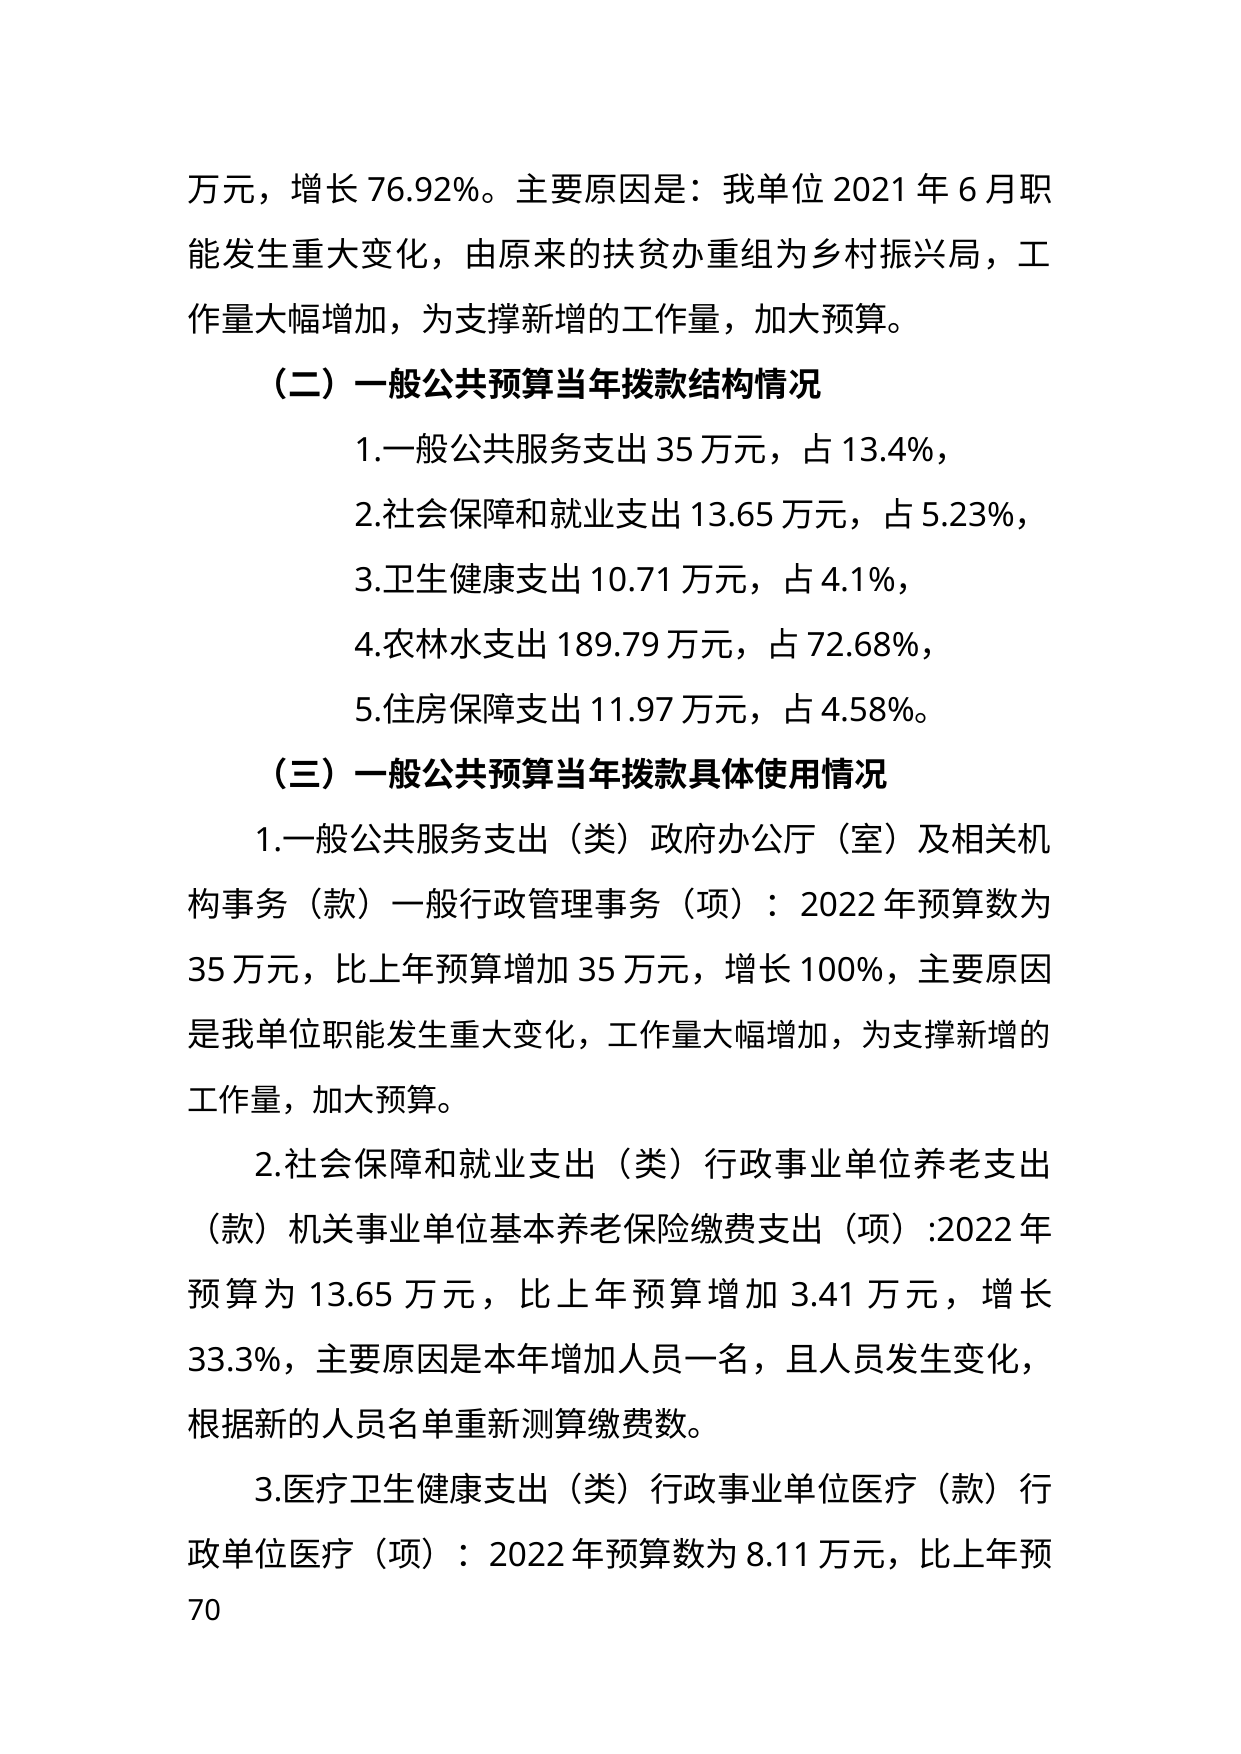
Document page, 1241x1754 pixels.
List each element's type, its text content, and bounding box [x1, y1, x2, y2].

text 1.一般公共服务支出（类）政府办公厅（室）及相关机构事务（款）一般行政管理事务（项）：2022年预算数为35万元，比上年预算增加35万元，增长100%，主要原因是我单位职能发生重大变化，工作量大幅增加，为支撑新增的工作量，加大预算。 [187, 805, 1053, 1130]
text 3.卫生健康支出10.71万元，占4.1%， [187, 545, 1053, 610]
text （三）一般公共预算当年拨款具体使用情况 [187, 740, 1053, 805]
text 1.一般公共服务支出35万元，占13.4%， [187, 415, 1053, 480]
text （二）一般公共预算当年拨款结构情况 [187, 350, 1053, 415]
text 2.社会保障和就业支出13.65万元，占5.23%， [187, 480, 1053, 545]
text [187, 1455, 1053, 1585]
text 4.农林水支出189.79万元，占72.68%， [187, 610, 1053, 675]
text 5.住房保障支出11.97万元，占4.58%。 [187, 675, 1053, 740]
text 2.社会保障和就业支出（类）行政事业单位养老支出（款）机关事业单位基本养老保险缴费支出（项）:2022年预算为13.65万元，比上年预算增加3.41万元，增长33.3%，主要原因是本年增加人员一名，且人员发生变化，根据新的人员名单重新测算缴费数。 [187, 1130, 1053, 1455]
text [187, 155, 1053, 350]
